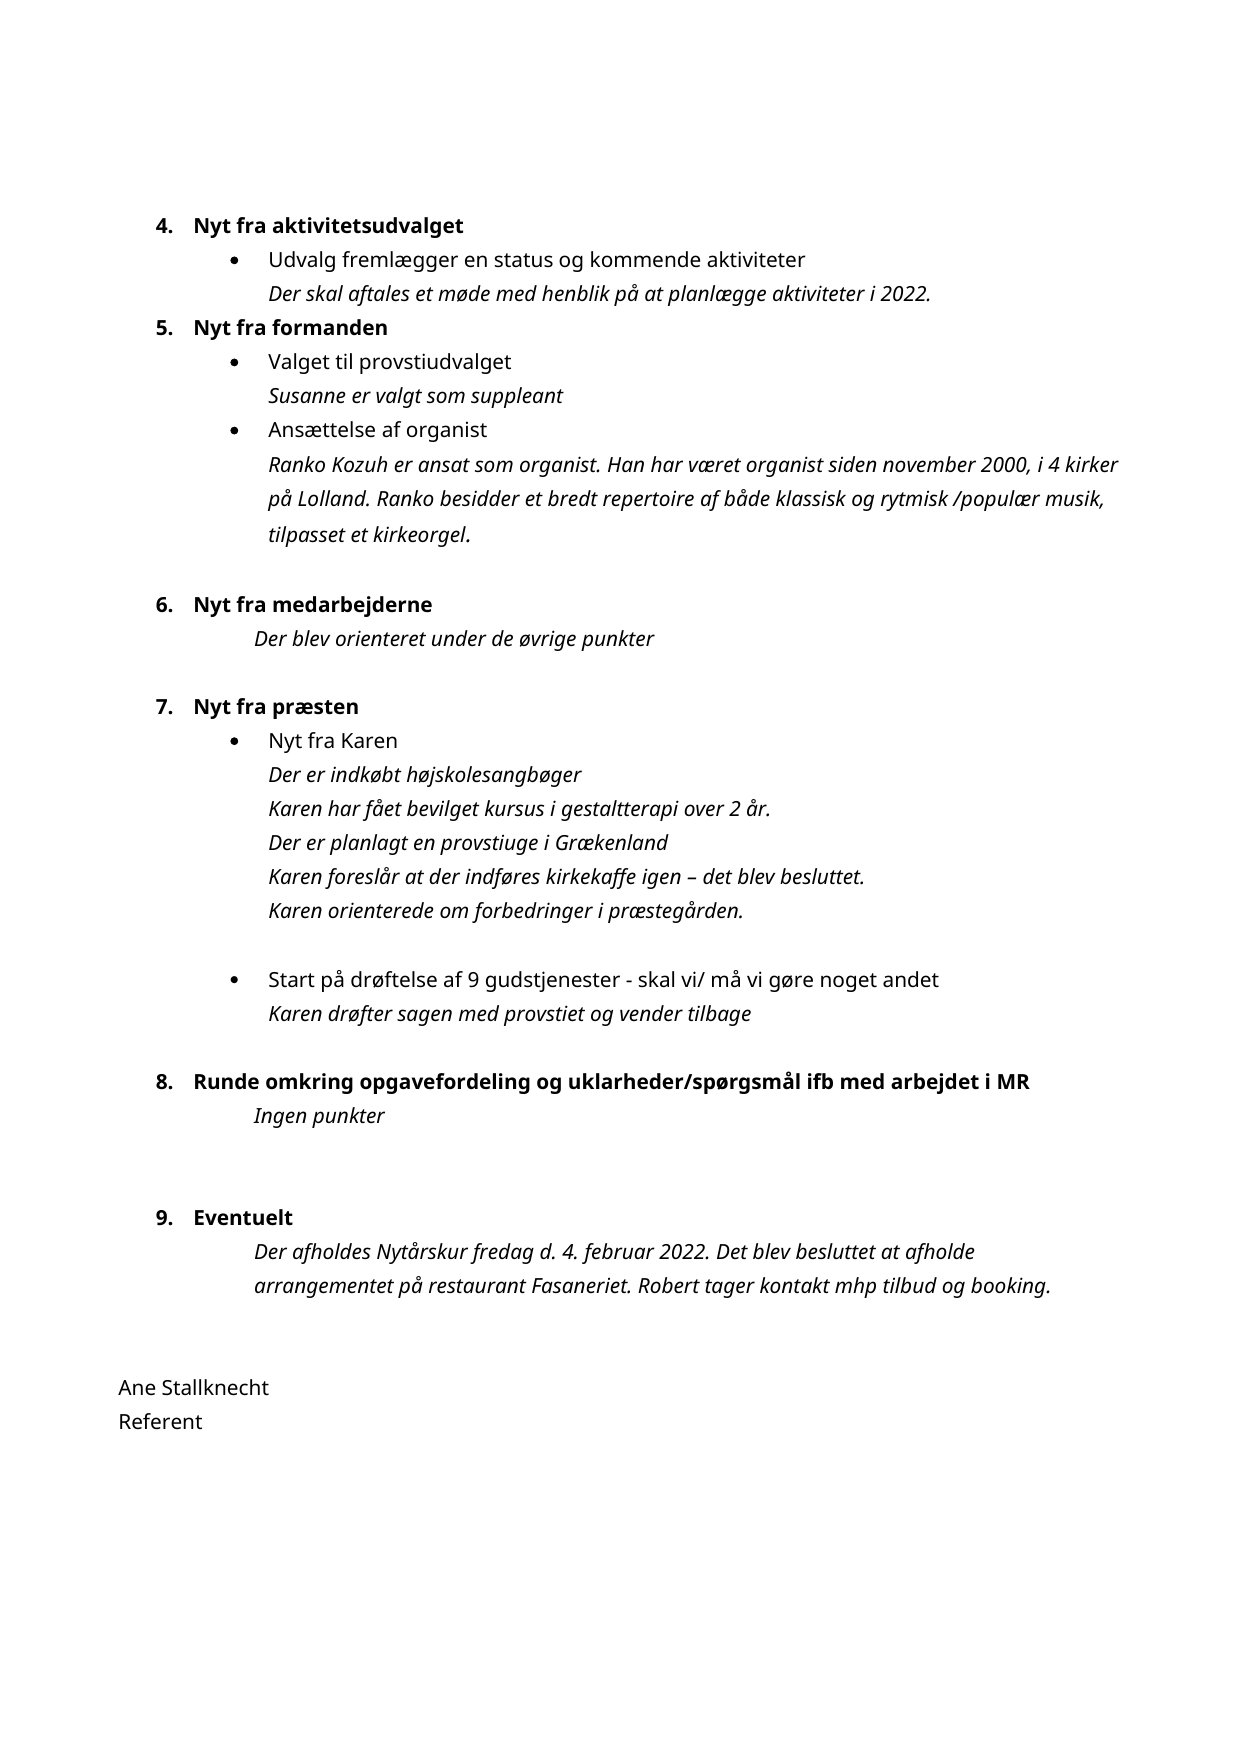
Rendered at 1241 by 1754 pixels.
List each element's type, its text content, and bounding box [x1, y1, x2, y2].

list Ansættelse af organist [231, 416, 1122, 444]
list Karen drøfter sagen med provstiet og vender tilbage [268, 999, 1122, 1027]
list Valget til provstiudvalget [231, 347, 1122, 376]
list Karen har fået bevilget kursus i gestaltterapi over 2 år. [268, 794, 1122, 823]
list Nyt fra Karen [231, 726, 1122, 755]
list Der blev orienteret under de øvrige punkter [254, 624, 1122, 652]
list Ingen punkter [254, 1101, 1122, 1129]
list Nyt fra formanden [156, 313, 1122, 342]
list Runde omkring opgavefordeling og uklarheder/spørgsmål ifb med arbejdet i MR [156, 1067, 1122, 1095]
list Nyt fra præsten [156, 692, 1122, 721]
list Ane Stallknecht [118, 1373, 1122, 1402]
list Nyt fra aktivitetsudvalget [156, 211, 1122, 240]
list Karen foreslår at der indføres kirkekaffe igen – det blev besluttet. [268, 862, 1122, 891]
list Ranko Kozuh er ansat som organist. Han har været organist siden november 2000, i 4 kirker på Lolland. Ranko besidder et bredt repertoire af både klassisk og rytmisk /populær musik, tilpasset et kirkeorgel. [268, 450, 1122, 550]
list Der er indkøbt højskolesangbøger [268, 760, 1122, 789]
list Der skal aftales et møde med henblik på at planlægge aktiviteter i 2022. [268, 279, 1122, 308]
list Nyt fra medarbejderne [156, 590, 1122, 618]
list Der afholdes Nytårskur fredag d. 4. februar 2022. Det blev besluttet at afholde arrangementet på restaurant Fasaneriet. Robert tager kontakt mhp tilbud og booking. [254, 1237, 1122, 1300]
list Udvalg fremlægger en status og kommende aktiviteter [231, 245, 1122, 274]
list Karen orienterede om forbedringer i præstegården. [268, 897, 1122, 925]
list Referent [118, 1407, 1122, 1436]
list Susanne er valgt som suppleant [268, 382, 1122, 410]
list Eventuelt [156, 1203, 1122, 1232]
list Der er planlagt en provstiuge i Grækenland [268, 828, 1122, 857]
list Start på drøftelse af 9 gudstjenester - skal vi/ må vi gøre noget andet [231, 965, 1122, 993]
